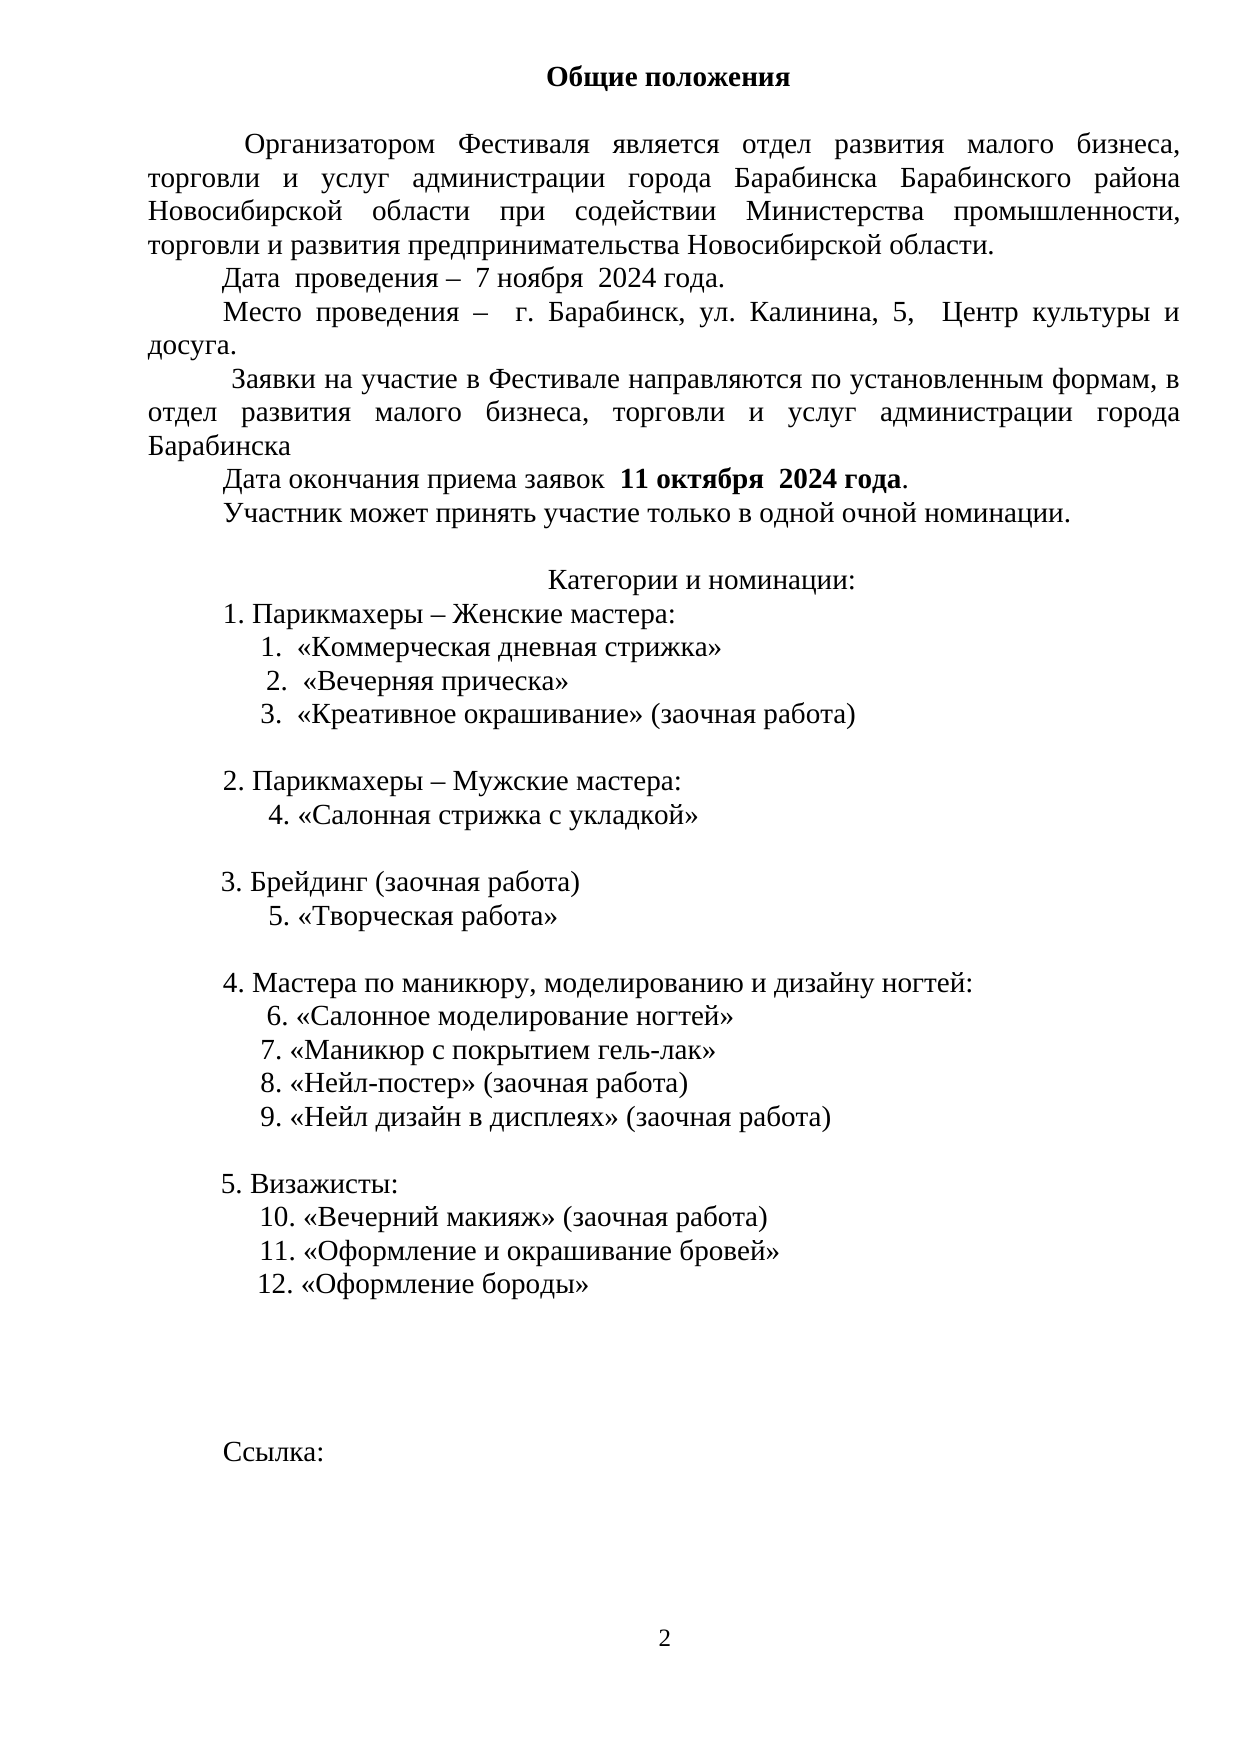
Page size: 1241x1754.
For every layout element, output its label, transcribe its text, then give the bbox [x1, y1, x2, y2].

text 6. «Салонное моделирование ногтей» [148, 998, 1181, 1032]
text Ссылка: [148, 1434, 1181, 1468]
text 1. «Коммерческая дневная стрижка» [260, 629, 1181, 663]
text 12. «Оформление бороды» [257, 1267, 1181, 1300]
text 2. Парикмахеры – Мужские мастера: [148, 763, 1181, 797]
text 11. «Оформление и окрашивание бровей» [259, 1233, 1181, 1267]
text Организатором Фестиваля является отдел развития малого бизнеса, торговли и услуг администрации города Барабинска Барабинского района Новосибирской области при содействии Министерства промышленности, торговли и развития предпринимательства Новосибирской области. [148, 126, 1181, 260]
text Участник может принять участие только в одной очной номинации. [148, 495, 1181, 529]
text 10. «Вечерний макияж» (заочная работа) [259, 1199, 1181, 1233]
text 4. Мастера по маникюру, моделированию и дизайну ногтей: [148, 965, 1181, 998]
text Заявки на участие в Фестивале направляются по установленным формам, в отдел развития малого бизнеса, торговли и услуг администрации города Барабинска [148, 361, 1181, 462]
text 3. «Креативное окрашивание» (заочная работа) [260, 696, 1181, 730]
text 2. «Вечерняя прическа» [251, 663, 1181, 696]
text 7. «Маникюр с покрытием гель-лак» [260, 1032, 1181, 1065]
text Дата проведения – 7 ноября 2024 года. [148, 260, 1181, 294]
text Категории и номинации: [148, 562, 1181, 596]
text 5. «Творческая работа» [268, 898, 1181, 931]
text Место проведения – г. Барабинск, ул. Калинина, 5, Центр культуры и досуга. [148, 294, 1181, 361]
text 3. Брейдинг (заочная работа) [148, 864, 1181, 898]
text 5. Визажисты: [148, 1166, 1181, 1199]
text Дата окончания приема заявок 11 октября 2024 года. [148, 462, 1181, 495]
text 1. Парикмахеры – Женские мастера: [148, 596, 1181, 629]
text 8. «Нейл-постер» (заочная работа) [260, 1065, 1181, 1099]
text 4. «Салонная стрижка с укладкой» [268, 797, 1181, 831]
text 9. «Нейл дизайн в дисплеях» (заочная работа) [260, 1099, 1181, 1132]
text Общие положения [148, 59, 1181, 93]
